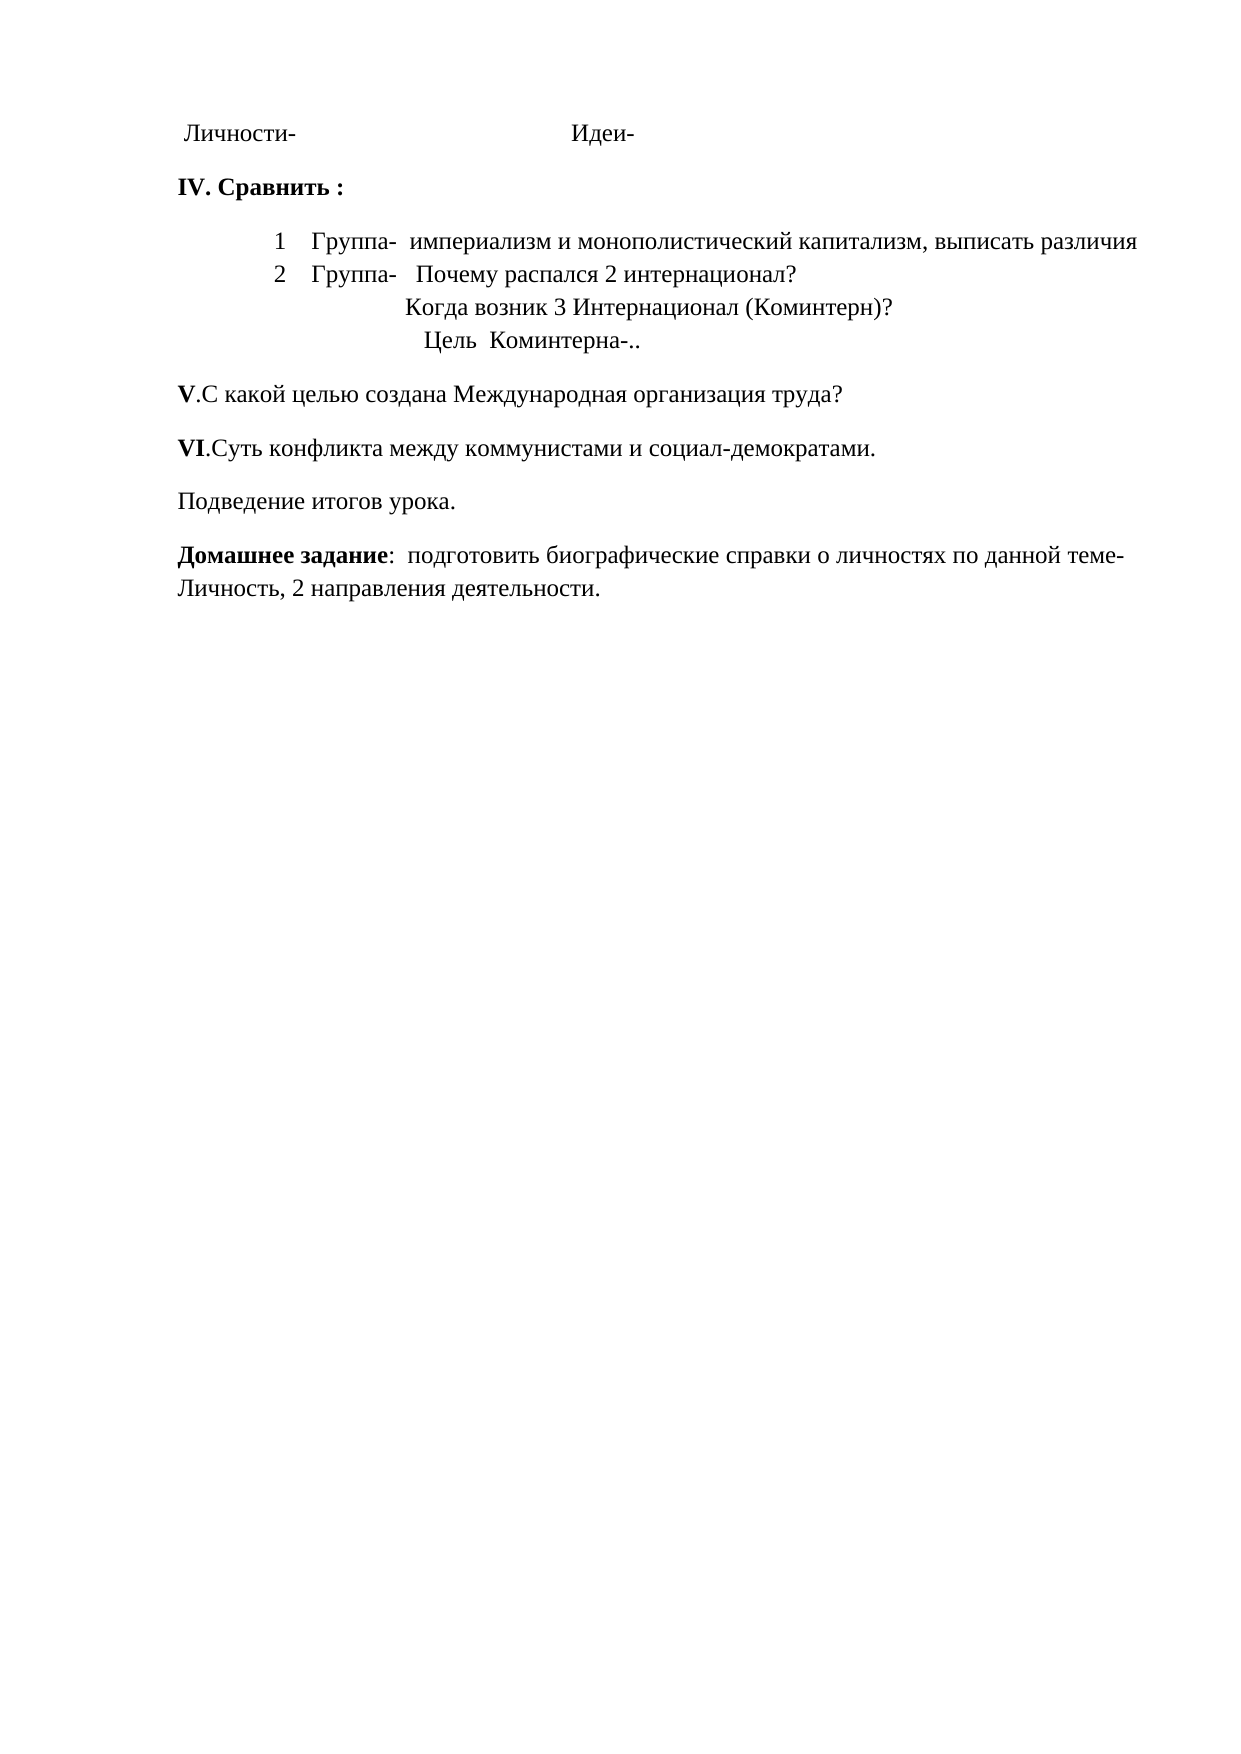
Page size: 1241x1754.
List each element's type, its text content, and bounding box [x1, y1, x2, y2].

text Подведение итогов урока. [177, 486, 1152, 515]
list Когда возник 3 Интернационал (Коминтерн)? [311, 292, 1152, 321]
text V.С какой целью создана Международная организация труда? [177, 379, 1152, 407]
text IV. Сравнить : [177, 172, 1152, 201]
text Домашнее задание: подготовить биографические справки о личностях по данной теме- Личность, 2 направления деятельности. [177, 540, 1152, 602]
text VI.Суть конфликта между коммунистами и социал-демократами. [177, 433, 1152, 461]
list Группа- Почему распался 2 интернационал? [274, 259, 1152, 288]
text Личности- Идеи- [177, 118, 1152, 147]
list Группа- империализм и монополистический капитализм, выписать различия [274, 226, 1152, 254]
list Цель Коминтерна-.. [311, 325, 1152, 354]
